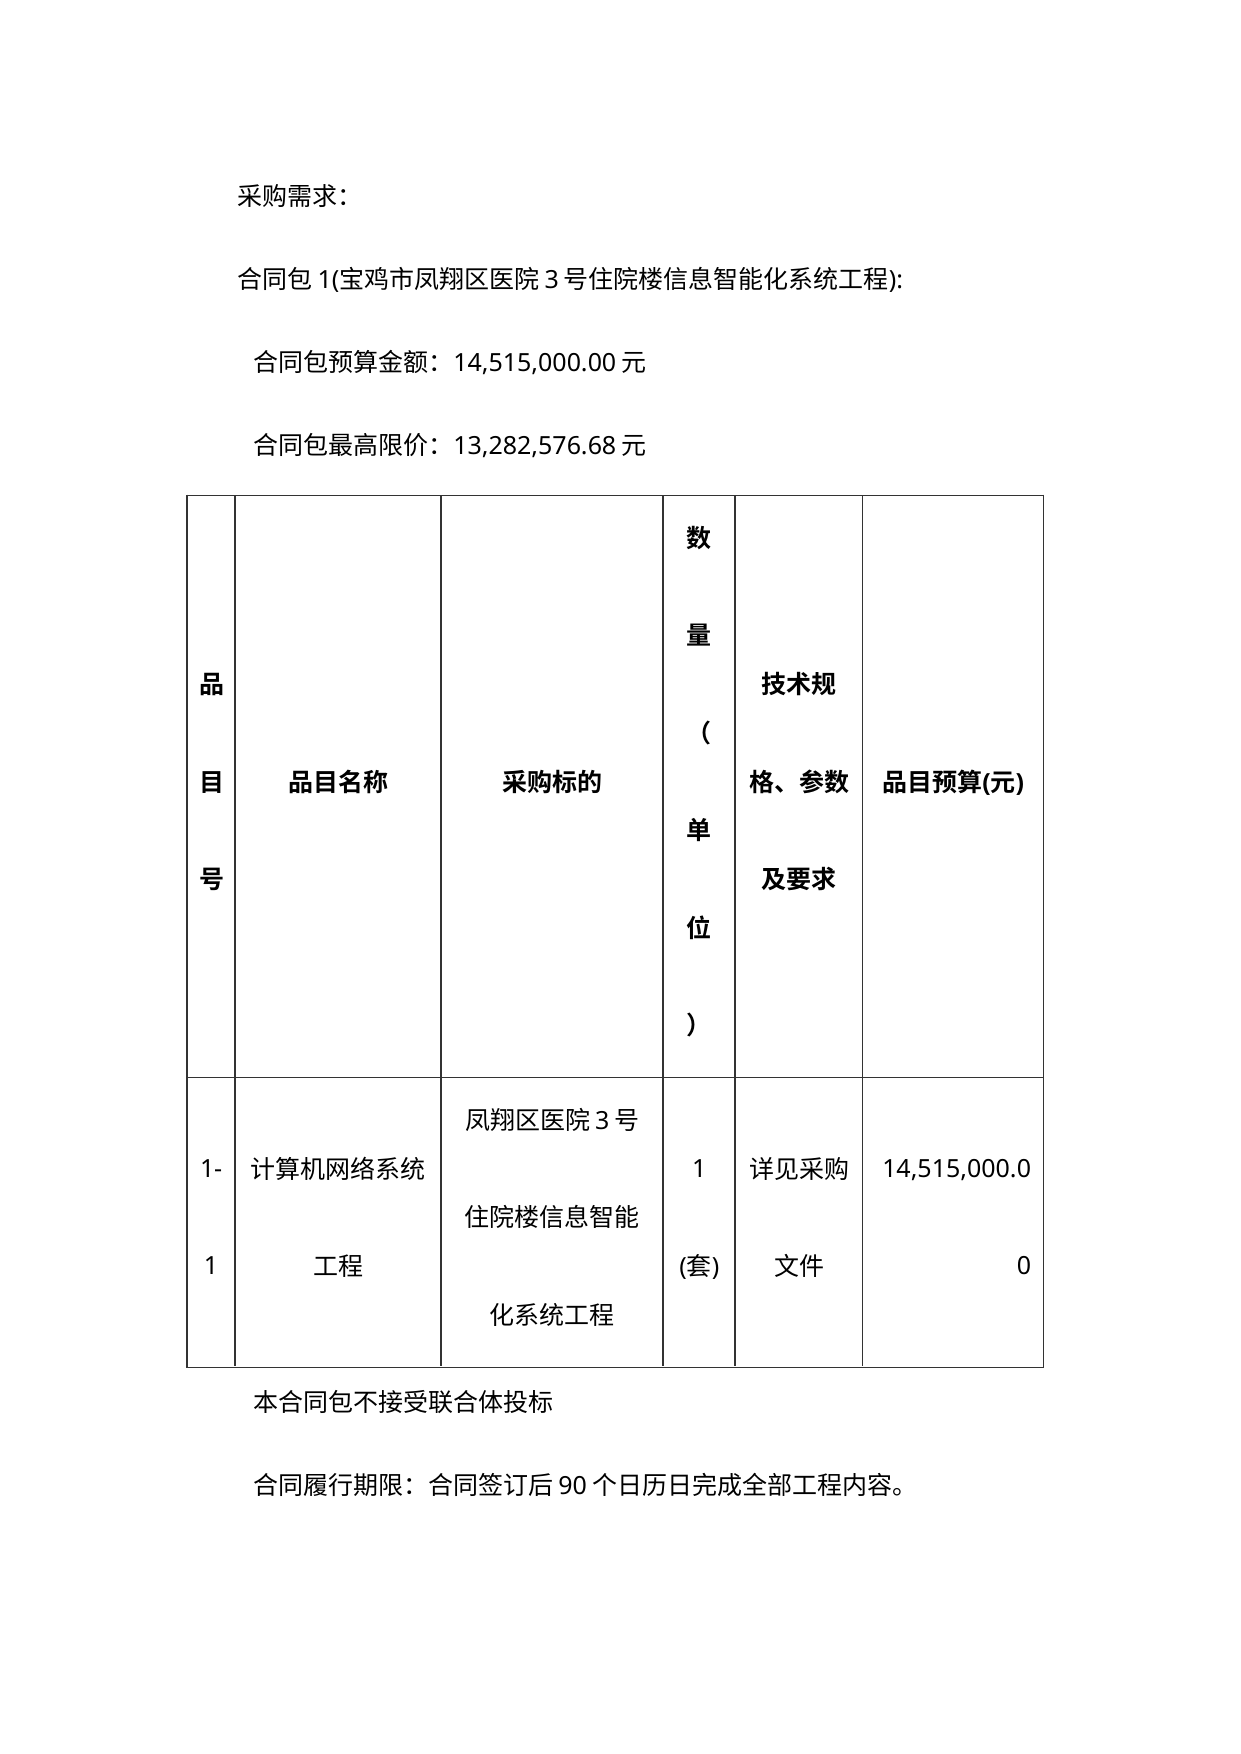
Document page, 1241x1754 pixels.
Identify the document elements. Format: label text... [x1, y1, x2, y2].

table_cell 计算机网络系统工程 [236, 1078, 440, 1366]
table_header 采购标的 [442, 496, 662, 1077]
table_header 数量（单位） [664, 496, 734, 1077]
table_cell 凤翔区医院3号住院楼信息智能化系统工程 [442, 1078, 662, 1366]
table_header 品目预算(元) [863, 496, 1043, 1077]
table_cell 1-1 [188, 1078, 234, 1366]
table_cell 14,515,000.00 [863, 1078, 1043, 1366]
text 合同履行期限：合同签订后90个日历日完成全部工程内容。 [187, 1451, 1053, 1516]
text 合同包1(宝鸡市凤翔区医院3号住院楼信息智能化系统工程): [187, 245, 1053, 310]
table_header 品目号 [188, 496, 234, 1077]
table_cell 详见采购文件 [736, 1078, 862, 1366]
text 采购需求： [187, 162, 1053, 227]
text 合同包最高限价：13,282,576.68元 [187, 411, 1053, 476]
text 本合同包不接受联合体投标 [187, 1368, 1053, 1433]
table_header 技术规格、参数及要求 [736, 496, 862, 1077]
text 合同包预算金额：14,515,000.00元 [187, 328, 1053, 393]
table_cell 1(套) [664, 1078, 734, 1366]
table_header 品目名称 [236, 496, 440, 1077]
